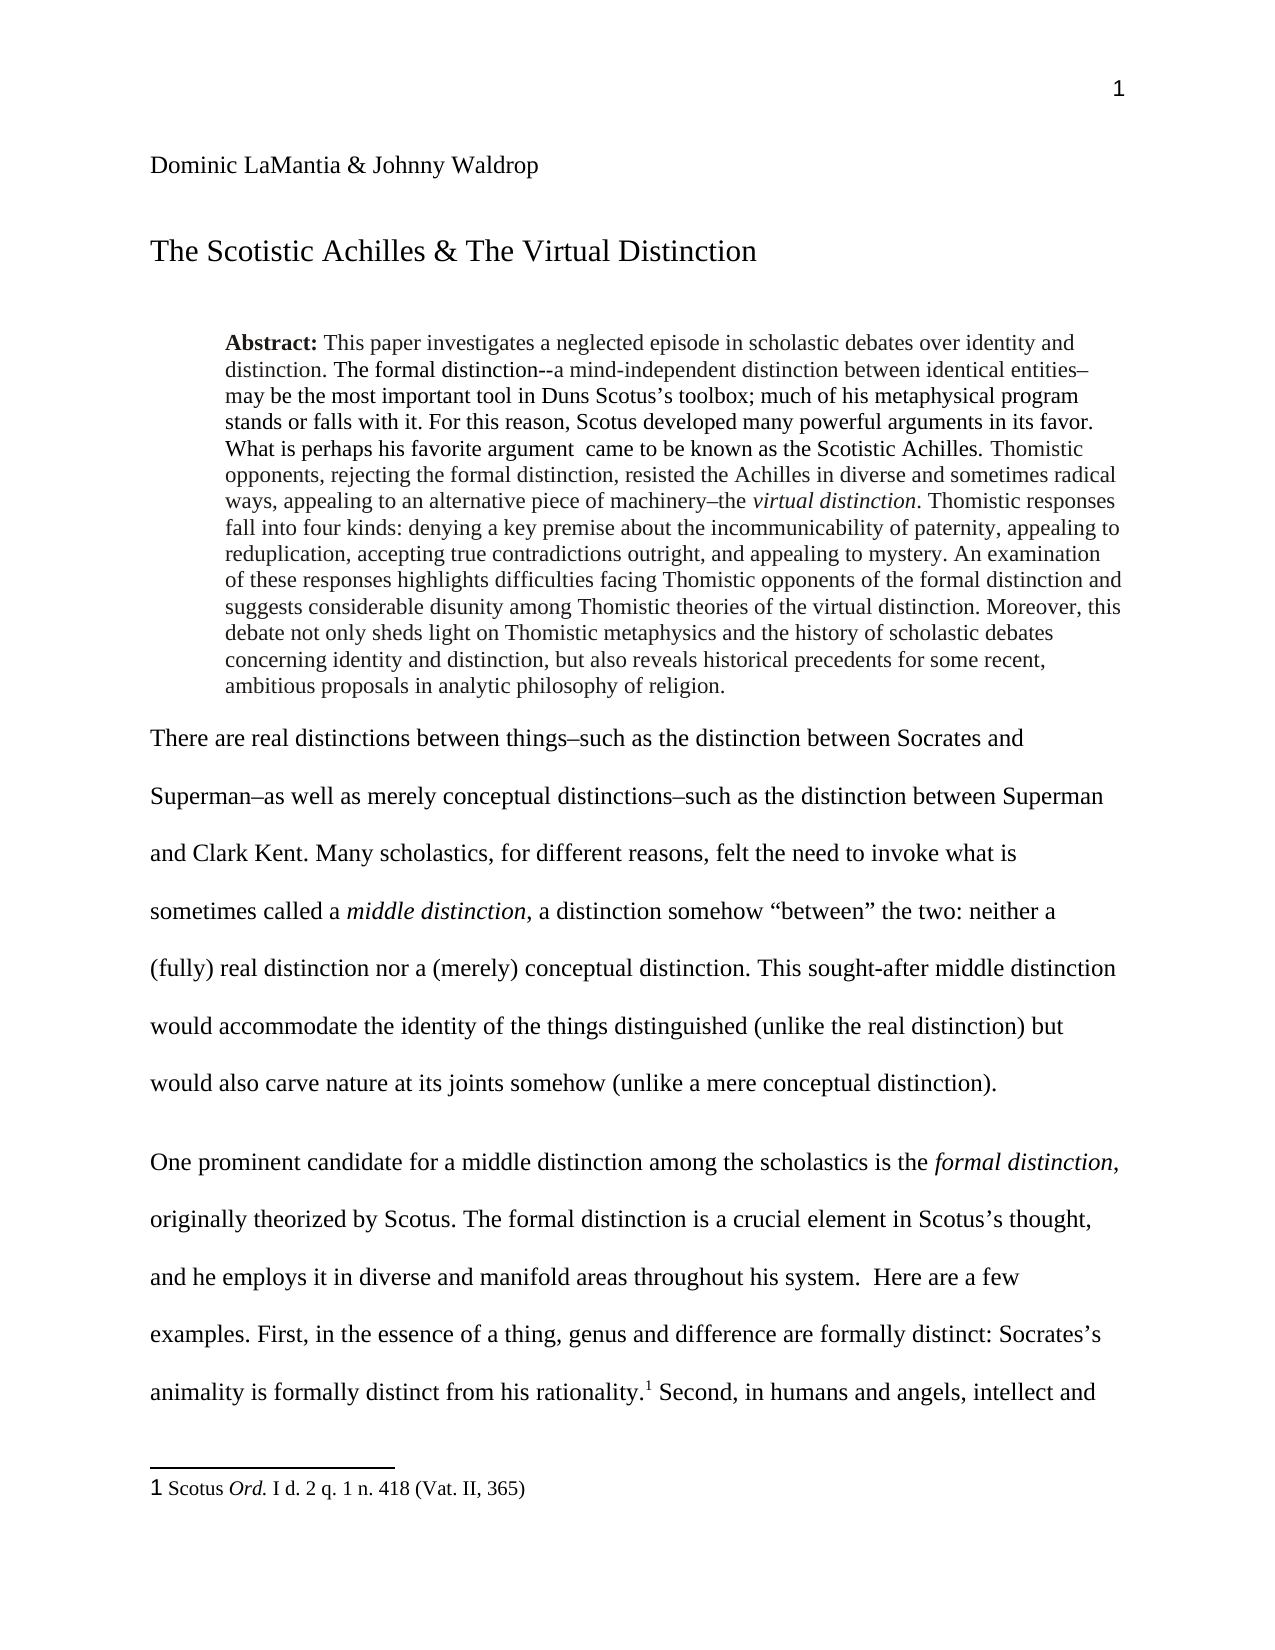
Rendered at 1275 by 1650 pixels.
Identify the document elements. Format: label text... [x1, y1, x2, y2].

text There are real distinctions between things–such as the distinction between Socrates and Superman–as well as merely conceptual distinctions–such as the distinction between Superman and Clark Kent. Many scholastics, for different reasons, felt the need to invoke what is sometimes called a middle distinction, a distinction somehow “between” the two: neither a (fully) real distinction nor a (merely) conceptual distinction. This sought-after middle distinction would accommodate the identity of the things distinguished (unlike the real distinction) but would also carve nature at its joints somehow (unlike a mere conceptual distinction). [150, 723, 1125, 1097]
text Dominic LaMantia & Johnny Waldrop [150, 150, 1125, 179]
text Abstract: This paper investigates a neglected episode in scholastic debates over identity and distinction. The formal distinction--a mind-independent distinction between identical entities–may be the most important tool in Duns Scotus’s toolbox; much of his metaphysical program stands or falls with it. For this reason, Scotus developed many powerful arguments in its favor. What is perhaps his favorite argument came to be known as the Scotistic Achilles. Thomistic opponents, rejecting the formal distinction, resisted the Achilles in diverse and sometimes radical ways, appealing to an alternative piece of machinery–the virtual distinction. Thomistic responses fall into four kinds: denying a key premise about the incommunicability of paternity, appealing to reduplication, accepting true contradictions outright, and appealing to mystery. An examination of these responses highlights difficulties facing Thomistic opponents of the formal distinction and suggests considerable disunity among Thomistic theories of the virtual distinction. Moreover, this debate not only sheds light on Thomistic metaphysics and the history of scholastic debates concerning identity and distinction, but also reveals historical precedents for some recent, ambitious proposals in analytic philosophy of religion. [225, 329, 1125, 698]
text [150, 1147, 1125, 1405]
text The Scotistic Achilles & The Virtual Distinction [150, 232, 1125, 268]
